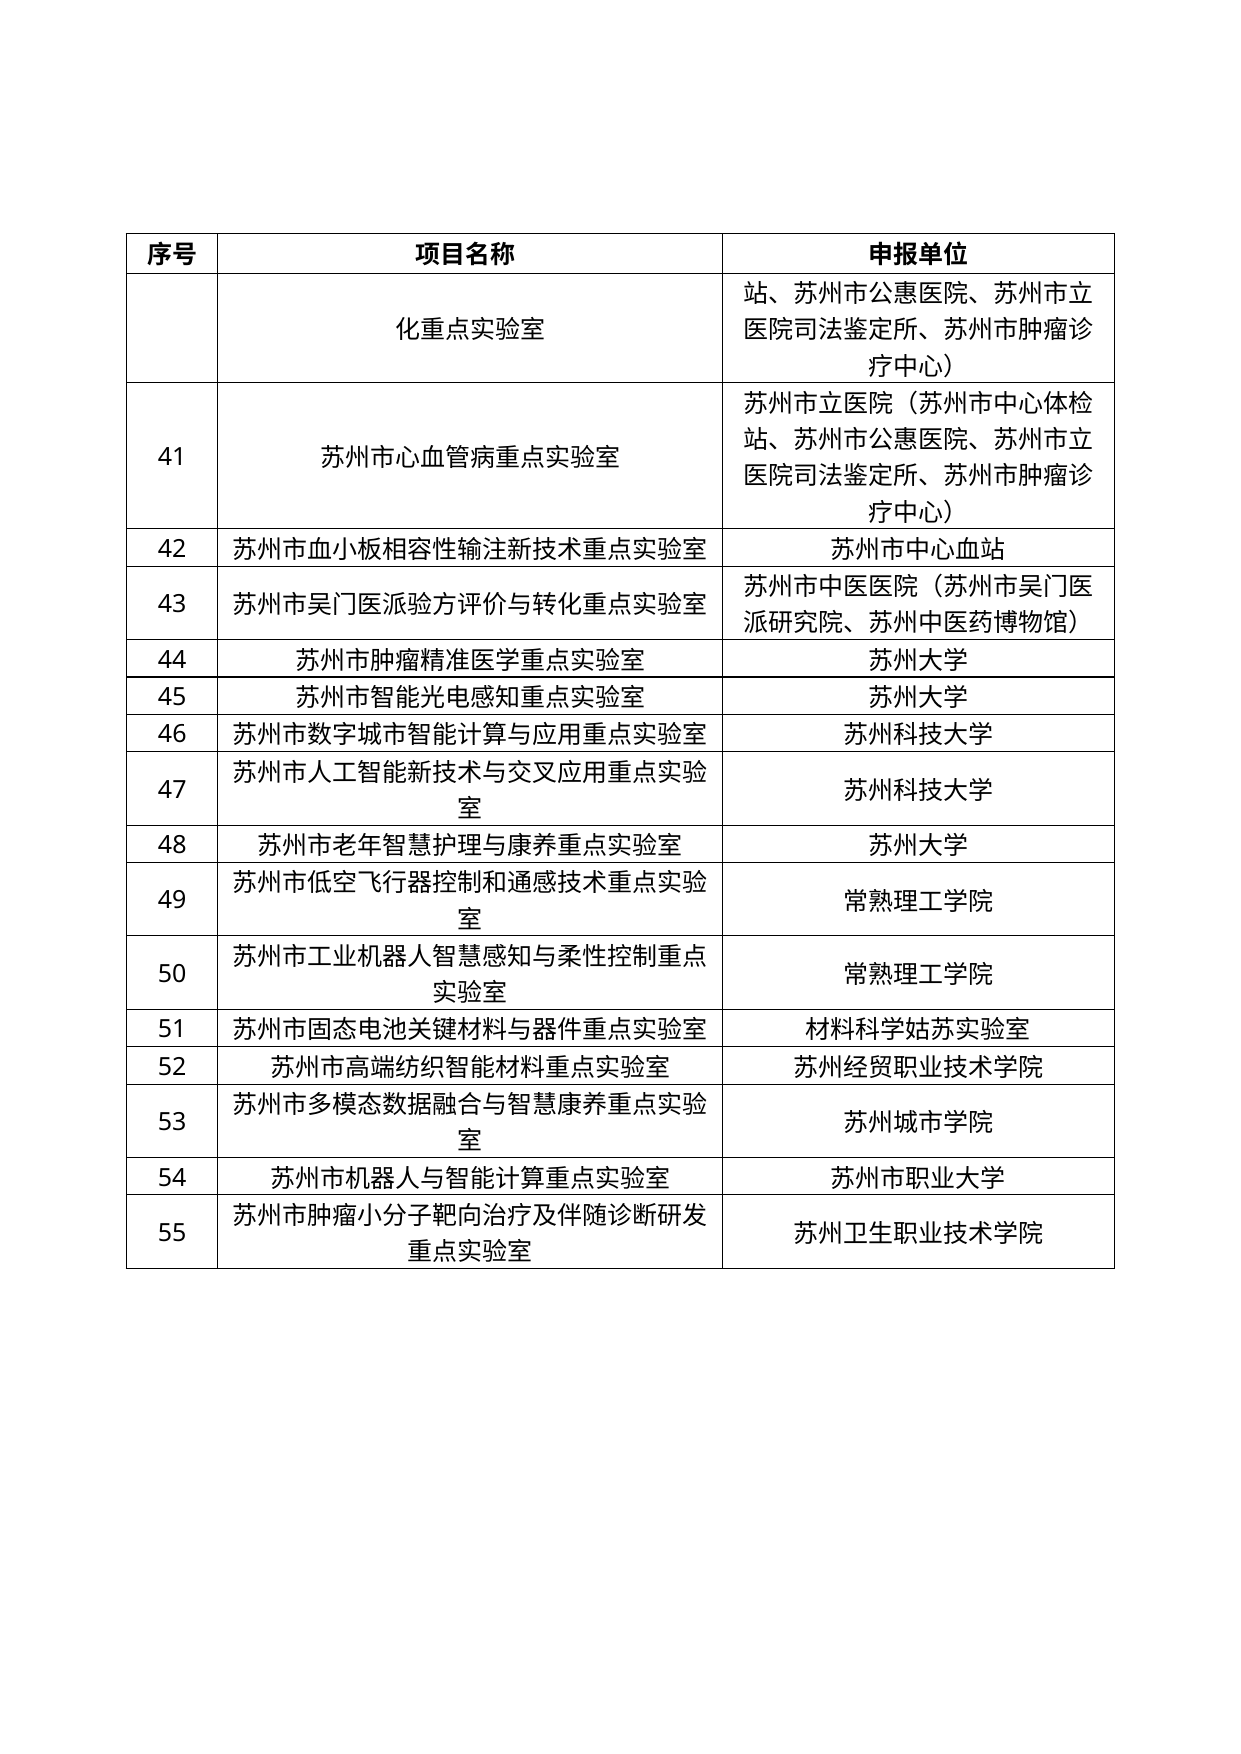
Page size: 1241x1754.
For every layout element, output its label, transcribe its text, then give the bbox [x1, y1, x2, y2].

table_cell 44 [127, 640, 217, 676]
table_cell 43 [127, 567, 217, 639]
table_header 申报单位 [723, 234, 1114, 272]
table_cell 苏州市工业机器人智慧感知与柔性控制重点实验室 [218, 936, 722, 1009]
table_cell 苏州市多模态数据融合与智慧康养重点实验室 [218, 1085, 722, 1157]
table_cell 苏州科技大学 [723, 715, 1114, 751]
table_cell 苏州市老年智慧护理与康养重点实验室 [218, 826, 722, 862]
table_cell 苏州科技大学 [723, 752, 1114, 824]
table_cell 苏州市中医医院（苏州市吴门医派研究院、苏州中医药博物馆） [723, 567, 1114, 639]
table_cell 苏州市吴门医派验方评价与转化重点实验室 [218, 567, 722, 639]
table_cell 材料科学姑苏实验室 [723, 1010, 1114, 1046]
table_cell 48 [127, 826, 217, 862]
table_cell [723, 274, 1114, 382]
table_cell 苏州市智慧+重大疾病生物标志物研究与转化重点实验室 [218, 274, 722, 382]
table_cell 苏州市低空飞行器控制和通感技术重点实验室 [218, 863, 722, 935]
table_cell 苏州大学 [723, 826, 1114, 862]
table_cell 52 [127, 1047, 217, 1083]
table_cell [723, 383, 1114, 528]
table_cell 50 [127, 936, 217, 1009]
table_cell 苏州城市学院 [723, 1085, 1114, 1157]
table_cell 苏州市肿瘤精准医学重点实验室 [218, 640, 722, 676]
table_cell 41 [127, 383, 217, 528]
table_cell 54 [127, 1158, 217, 1194]
table_cell 47 [127, 752, 217, 824]
table_cell 45 [127, 678, 217, 714]
table_cell 苏州大学 [723, 678, 1114, 714]
table_header 序号 [127, 234, 217, 272]
table_cell 苏州市心血管病重点实验室 [218, 383, 722, 528]
table_cell 常熟理工学院 [723, 936, 1114, 1009]
table_cell 苏州大学 [723, 640, 1114, 676]
table_cell 苏州市人工智能新技术与交叉应用重点实验室 [218, 752, 722, 824]
table_cell 51 [127, 1010, 217, 1046]
table_cell 苏州市中心血站 [723, 529, 1114, 566]
table_cell 苏州市高端纺织智能材料重点实验室 [218, 1047, 722, 1083]
table_cell 40 [127, 274, 217, 382]
table_cell 苏州市数字城市智能计算与应用重点实验室 [218, 715, 722, 751]
table_cell 苏州市职业大学 [723, 1158, 1114, 1194]
table_cell 53 [127, 1085, 217, 1157]
table_cell 苏州市肿瘤小分子靶向治疗及伴随诊断研发重点实验室 [218, 1195, 722, 1268]
table_cell 49 [127, 863, 217, 935]
table_cell 苏州市智能光电感知重点实验室 [218, 678, 722, 714]
table_cell 常熟理工学院 [723, 863, 1114, 935]
table_cell 苏州经贸职业技术学院 [723, 1047, 1114, 1083]
table_cell 苏州市机器人与智能计算重点实验室 [218, 1158, 722, 1194]
table_cell 42 [127, 529, 217, 566]
table_cell 苏州卫生职业技术学院 [723, 1195, 1114, 1268]
table_cell 苏州市固态电池关键材料与器件重点实验室 [218, 1010, 722, 1046]
table_cell 55 [127, 1195, 217, 1268]
table_cell 46 [127, 715, 217, 751]
table_cell 苏州市血小板相容性输注新技术重点实验室 [218, 529, 722, 566]
table_header 项目名称 [218, 234, 722, 272]
